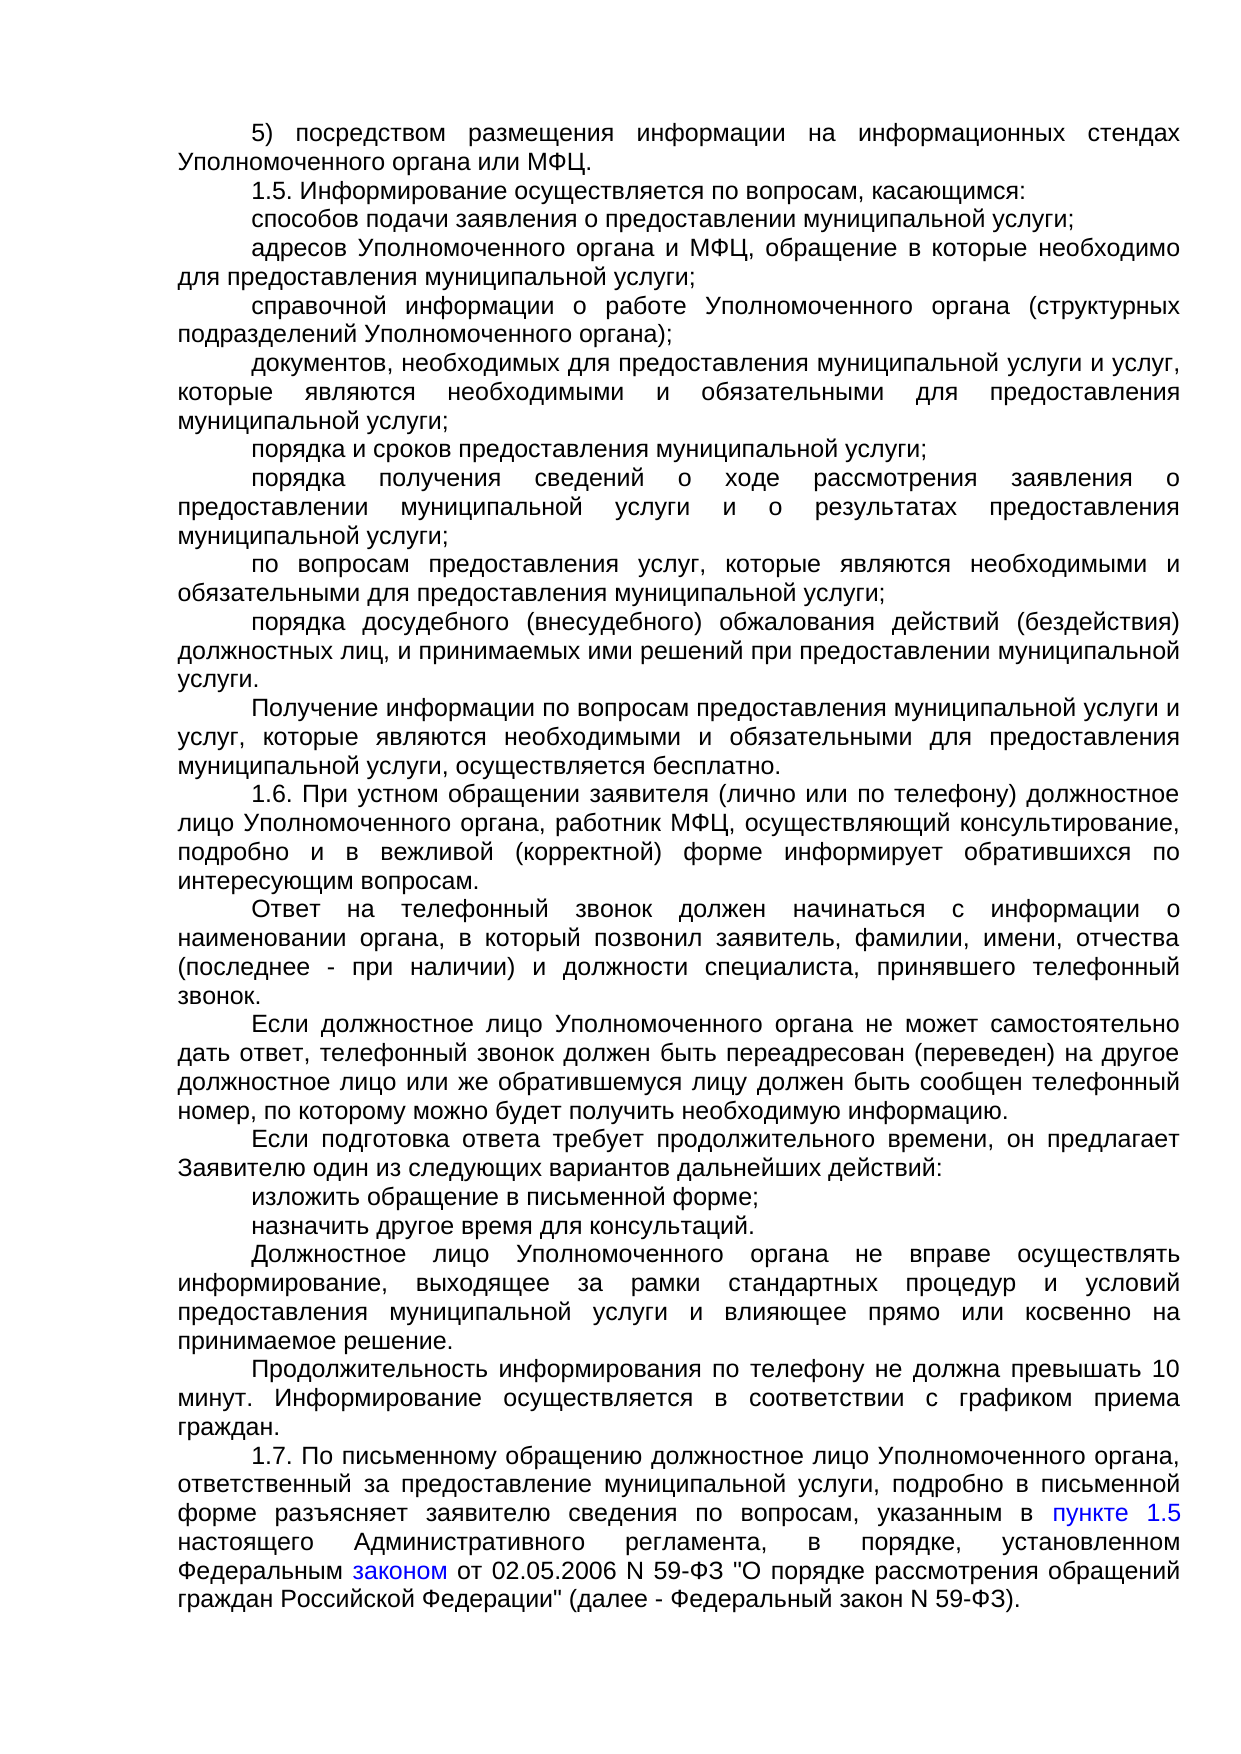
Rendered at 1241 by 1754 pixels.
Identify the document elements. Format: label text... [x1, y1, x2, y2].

text 5) посредством размещения информации на информационных стендах Уполномоченного органа или МФЦ. [177, 118, 1181, 176]
text Если подготовка ответа требует продолжительного времени, он предлагает Заявителю один из следующих вариантов дальнейших действий: [177, 1124, 1181, 1182]
text по вопросам предоставления услуг, которые являются необходимыми и обязательными для предоставления муниципальной услуги; [177, 549, 1181, 607]
text Должностное лицо Уполномоченного органа не вправе осуществлять информирование, выходящее за рамки стандартных процедур и условий предоставления муниципальной услуги и влияющее прямо или косвенно на принимаемое решение. [177, 1239, 1181, 1354]
text Получение информации по вопросам предоставления муниципальной услуги и услуг, которые являются необходимыми и обязательными для предоставления муниципальной услуги, осуществляется бесплатно. [177, 693, 1181, 779]
text Ответ на телефонный звонок должен начинаться с информации о наименовании органа, в который позвонил заявитель, фамилии, имени, отчества (последнее - при наличии) и должности специалиста, принявшего телефонный звонок. [177, 894, 1181, 1009]
text 1.7. По письменному обращению должностное лицо Уполномоченного органа, ответственный за предоставление муниципальной услуги, подробно в письменной форме разъясняет заявителю сведения по вопросам, указанным в пункте 1.5 настоящего Административного регламента, в порядке, установленном Федеральным законом от 02.05.2006 N 59-ФЗ "О порядке рассмотрения обращений граждан Российской Федерации" (далее - Федеральный закон N 59-ФЗ). [177, 1441, 1181, 1613]
text 1.6. При устном обращении заявителя (лично или по телефону) должностное лицо Уполномоченного органа, работник МФЦ, осуществляющий консультирование, подробно и в вежливой (корректной) форме информирует обратившихся по интересующим вопросам. [177, 779, 1181, 894]
text порядка досудебного (внесудебного) обжалования действий (бездействия) должностных лиц, и принимаемых ими решений при предоставлении муниципальной услуги. [177, 607, 1181, 693]
text адресов Уполномоченного органа и МФЦ, обращение в которые необходимо для предоставления муниципальной услуги; [177, 233, 1181, 291]
text изложить обращение в письменной форме; [177, 1182, 1181, 1211]
text порядка и сроков предоставления муниципальной услуги; [177, 434, 1181, 463]
text назначить другое время для консультаций. [177, 1211, 1181, 1239]
text Если должностное лицо Уполномоченного органа не может самостоятельно дать ответ, телефонный звонок должен быть переадресован (переведен) на другое должностное лицо или же обратившемуся лицу должен быть сообщен телефонный номер, по которому можно будет получить необходимую информацию. [177, 1009, 1181, 1124]
text 1.5. Информирование осуществляется по вопросам, касающимся: [177, 176, 1181, 204]
text документов, необходимых для предоставления муниципальной услуги и услуг, которые являются необходимыми и обязательными для предоставления муниципальной услуги; [177, 348, 1181, 434]
text способов подачи заявления о предоставлении муниципальной услуги; [177, 204, 1181, 233]
text порядка получения сведений о ходе рассмотрения заявления о предоставлении муниципальной услуги и о результатах предоставления муниципальной услуги; [177, 463, 1181, 549]
text справочной информации о работе Уполномоченного органа (структурных подразделений Уполномоченного органа); [177, 291, 1181, 348]
text Продолжительность информирования по телефону не должна превышать 10 минут. Информирование осуществляется в соответствии с графиком приема граждан. [177, 1354, 1181, 1441]
